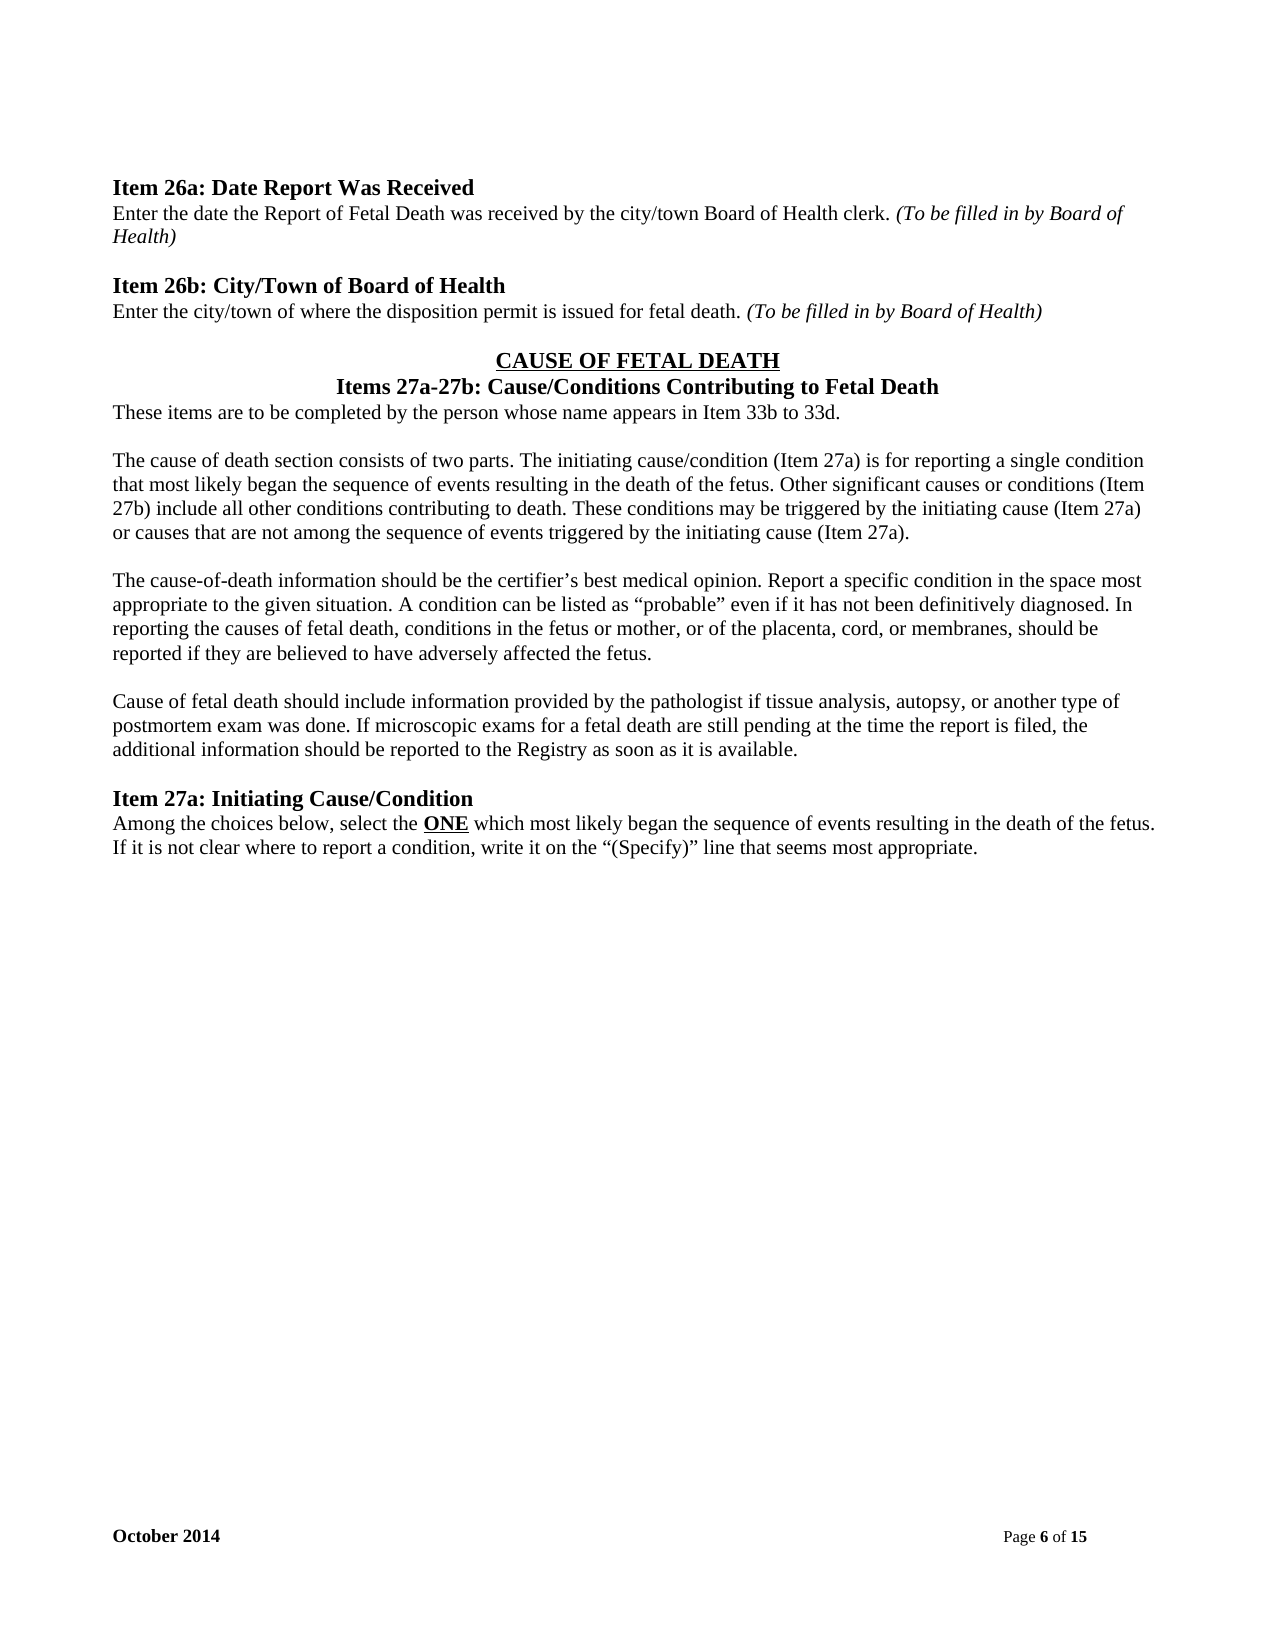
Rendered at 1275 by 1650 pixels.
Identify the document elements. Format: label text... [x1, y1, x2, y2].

text Cause of fetal death should include information provided by the pathologist if tissue analysis, autopsy, or another type of postmortem exam was done. If microscopic exams for a fetal death are still pending at the time the report is filed, the additional information should be reported to the Registry as soon as it is available. [112, 688, 1162, 761]
text CAUSE OF FETAL DEATH [112, 347, 1162, 373]
text Items 27a-27b: Cause/Conditions Contributing to Fetal Death [112, 373, 1162, 400]
text The cause-of-death information should be the certifier’s best medical opinion. Report a specific condition in the space most appropriate to the given situation. A condition can be listed as “probable” even if it has not been definitively diagnosed. In reporting the causes of fetal death, conditions in the fetus or mother, or of the placenta, cord, or membranes, should be reported if they are believed to have adversely affected the fetus. [112, 568, 1162, 664]
text Among the choices below, select the ONE which most likely began the sequence of events resulting in the death of the fetus. If it is not clear where to report a condition, write it on the “(Specify)” line that seems most appropriate. [112, 811, 1162, 859]
text Item 27a: Initiating Cause/Condition [112, 785, 1162, 811]
text Enter the city/town of where the disposition permit is issued for fetal death. (To be filled in by Board of Health) [112, 299, 1162, 323]
text Enter the date the Report of Fetal Death was received by the city/town Board of Health clerk. (To be filled in by Board of Health) [112, 200, 1162, 248]
text These items are to be completed by the person whose name appears in Item 33b to 33d. [112, 400, 1162, 424]
text Item 26a: Date Report Was Received [112, 174, 1162, 200]
text Item 26b: City/Town of Board of Health [112, 273, 1162, 299]
text The cause of death section consists of two parts. The initiating cause/condition (Item 27a) is for reporting a single condition that most likely began the sequence of events resulting in the death of the fetus. Other significant causes or conditions (Item 27b) include all other conditions contributing to death. These conditions may be triggered by the initiating cause (Item 27a) or causes that are not among the sequence of events triggered by the initiating cause (Item 27a). [112, 448, 1162, 544]
